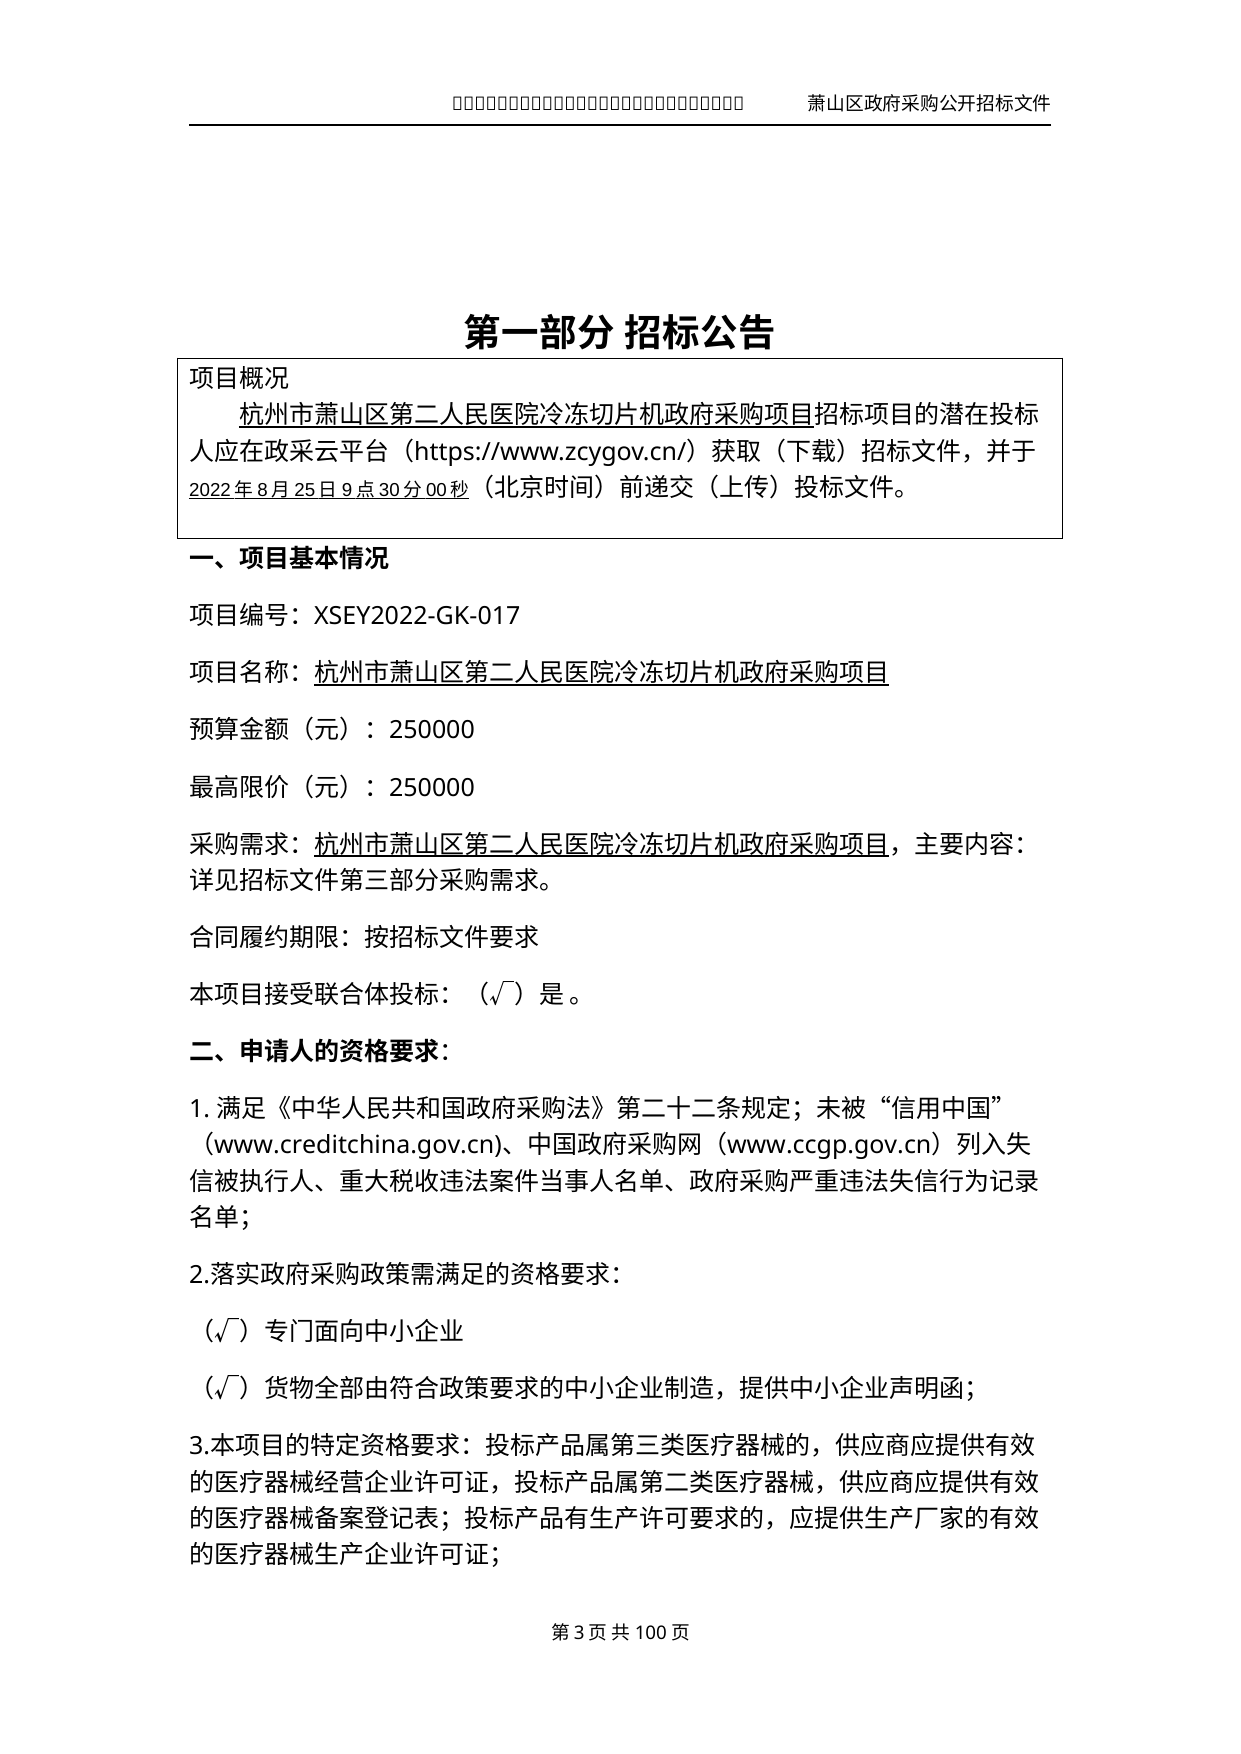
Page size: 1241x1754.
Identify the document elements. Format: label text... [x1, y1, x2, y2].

text 二、申请人的资格要求： [189, 1032, 1051, 1068]
text 项目名称：杭州市萧山区第二人民医院冷冻切片机政府采购项目 [189, 653, 1051, 689]
text 本项目接受联合体投标：（√）是 。 [189, 974, 1051, 1011]
text 采购需求：杭州市萧山区第二人民医院冷冻切片机政府采购项目，主要内容：详见招标文件第三部分采购需求。 [189, 824, 1051, 897]
text 3.本项目的特定资格要求：投标产品属第三类医疗器械的，供应商应提供有效的医疗器械经营企业许可证，投标产品属第二类医疗器械，供应商应提供有效的医疗器械备案登记表；投标产品有生产许可要求的，应提供生产厂家的有效的医疗器械生产企业许可证； [189, 1426, 1051, 1571]
subtitle 第一部分 招标公告 [189, 303, 1051, 358]
text 项目编号：XSEY2022-GK-017 [189, 596, 1051, 632]
text 预算金额（元）：250000 [189, 710, 1051, 746]
text （√）货物全部由符合政策要求的中小企业制造，提供中小企业声明函； [189, 1369, 1051, 1405]
text 1. 满足《中华人民共和国政府采购法》第二十二条规定；未被“信用中国”（www.creditchina.gov.cn)、中国政府采购网（www.ccgp.gov.cn）列入失信被执行人、重大税收违法案件当事人名单、政府采购严重违法失信行为记录名单； [189, 1089, 1051, 1234]
text （√）专门面向中小企业 [189, 1312, 1051, 1348]
text 合同履约期限：按招标文件要求 [189, 917, 1051, 954]
text 最高限价（元）：250000 [189, 767, 1051, 803]
text 2.落实政府采购政策需满足的资格要求： [189, 1254, 1051, 1291]
text 一、项目基本情况 [189, 539, 1051, 575]
table_header 项目概况 杭州市萧山区第二人民医院冷冻切片机政府采购项目招标项目的潜在投标人应在政采云平台（https://www.zcygov.cn/）获取（下载）招标文件，并于2022年8月 25日 9点 30分00秒（北京时间）前递交（上传）投标文件。 [178, 359, 1062, 538]
